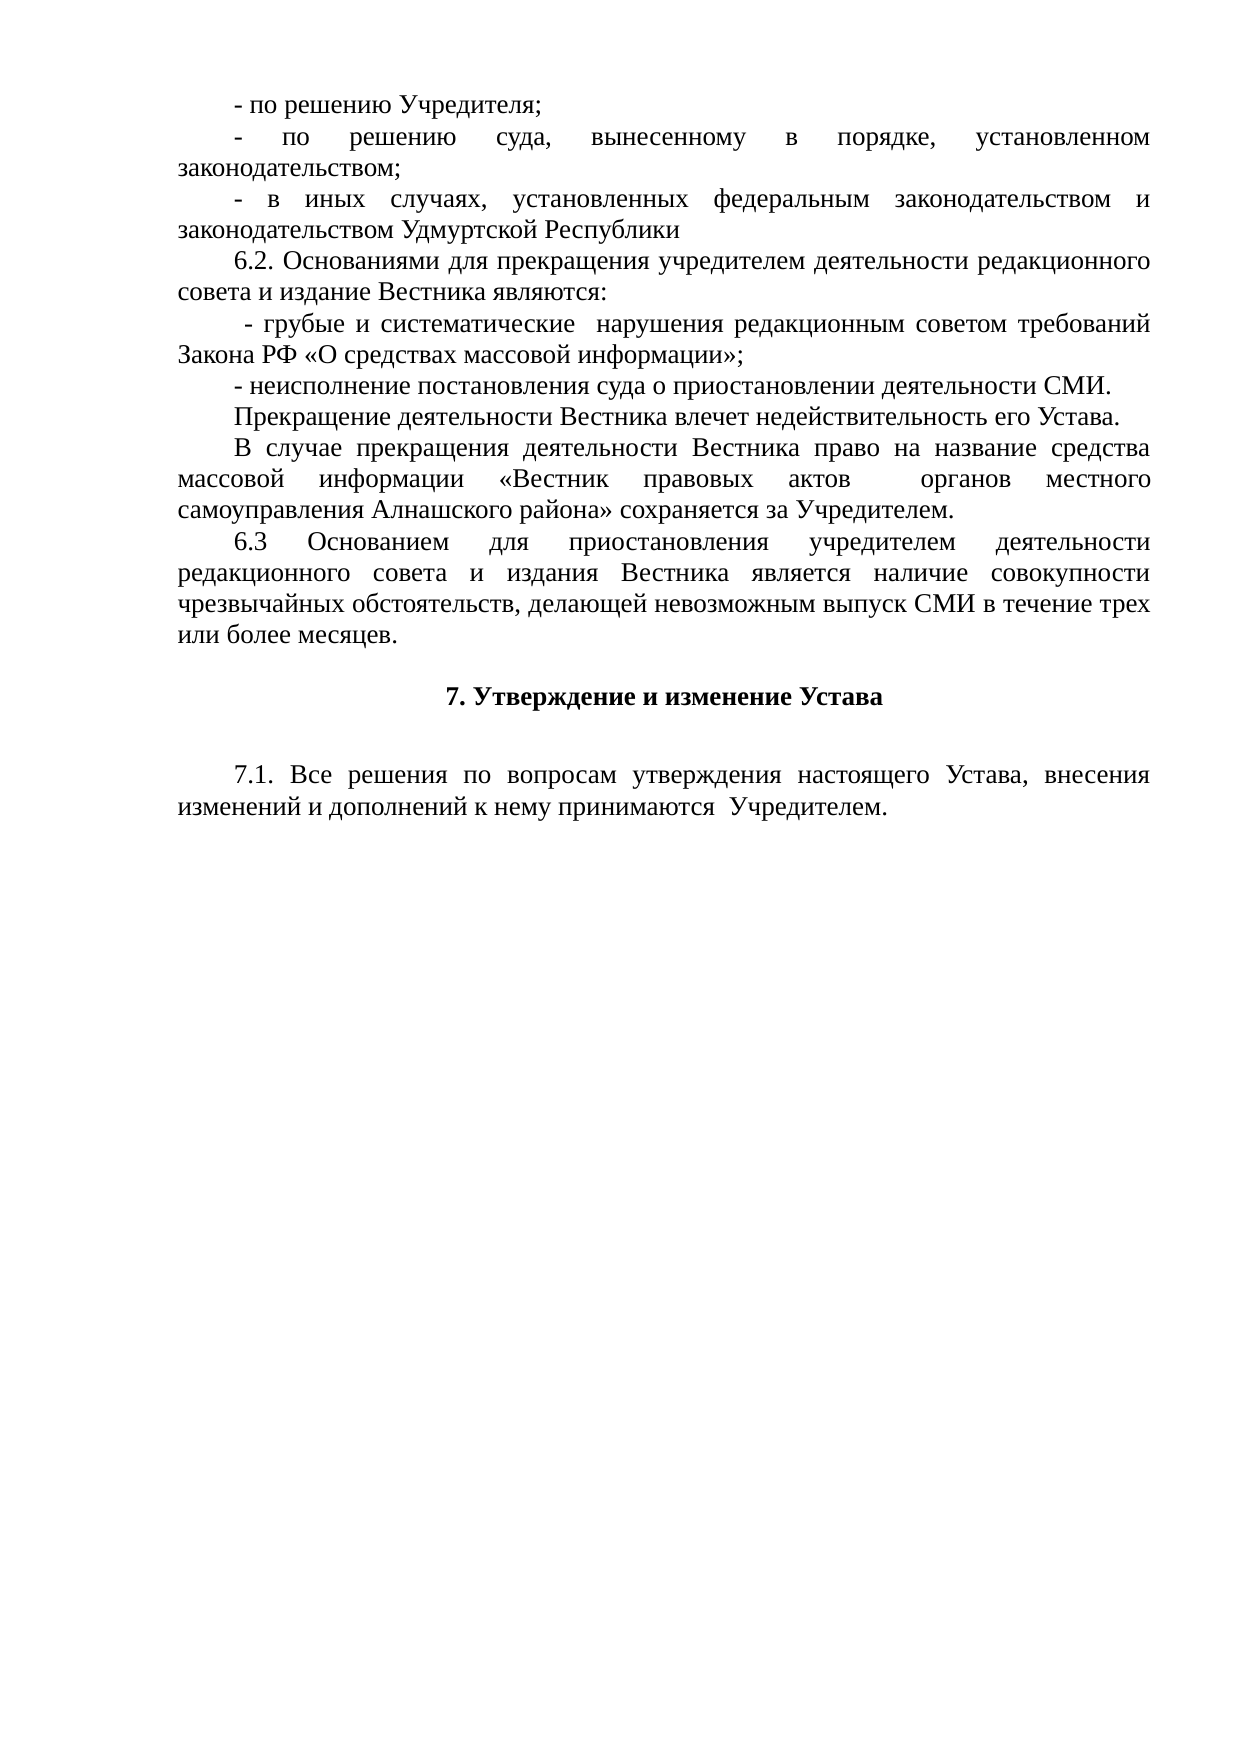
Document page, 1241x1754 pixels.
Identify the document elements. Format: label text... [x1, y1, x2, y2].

text - в иных случаях, установленных федеральным законодательством и законодательством Удмуртской Республики [177, 182, 1152, 244]
text 7.1. Все решения по вопросам утверждения настоящего Устава, внесения изменений и дополнений к нему принимаются Учредителем. [177, 758, 1152, 821]
text - по решению Учредителя; [177, 89, 1152, 120]
text 6.3 Основанием для приостановления учредителем деятельности редакционного совета и издания Вестника является наличие совокупности чрезвычайных обстоятельств, делающей невозможным выпуск СМИ в течение трех или более месяцев. [177, 525, 1152, 649]
text - неисполнение постановления суда о приостановлении деятельности СМИ. [177, 369, 1152, 400]
text 6.2. Основаниями для прекращения учредителем деятельности редакционного совета и издание Вестника являются: [177, 244, 1152, 307]
text 7. Утверждение и изменение Устава [177, 680, 1152, 712]
text Прекращение деятельности Вестника влечет недействительность его Устава. [177, 400, 1152, 431]
text - по решению суда, вынесенному в порядке, установленном законодательством; [177, 120, 1152, 182]
text В случае прекращения деятельности Вестника право на название средства массовой информации «Вестник правовых актов органов местного самоуправления Алнашского района» сохраняется за Учредителем. [177, 431, 1152, 525]
text - грубые и систематические нарушения редакционным советом требований Закона РФ «О средствах массовой информации»; [177, 307, 1152, 369]
